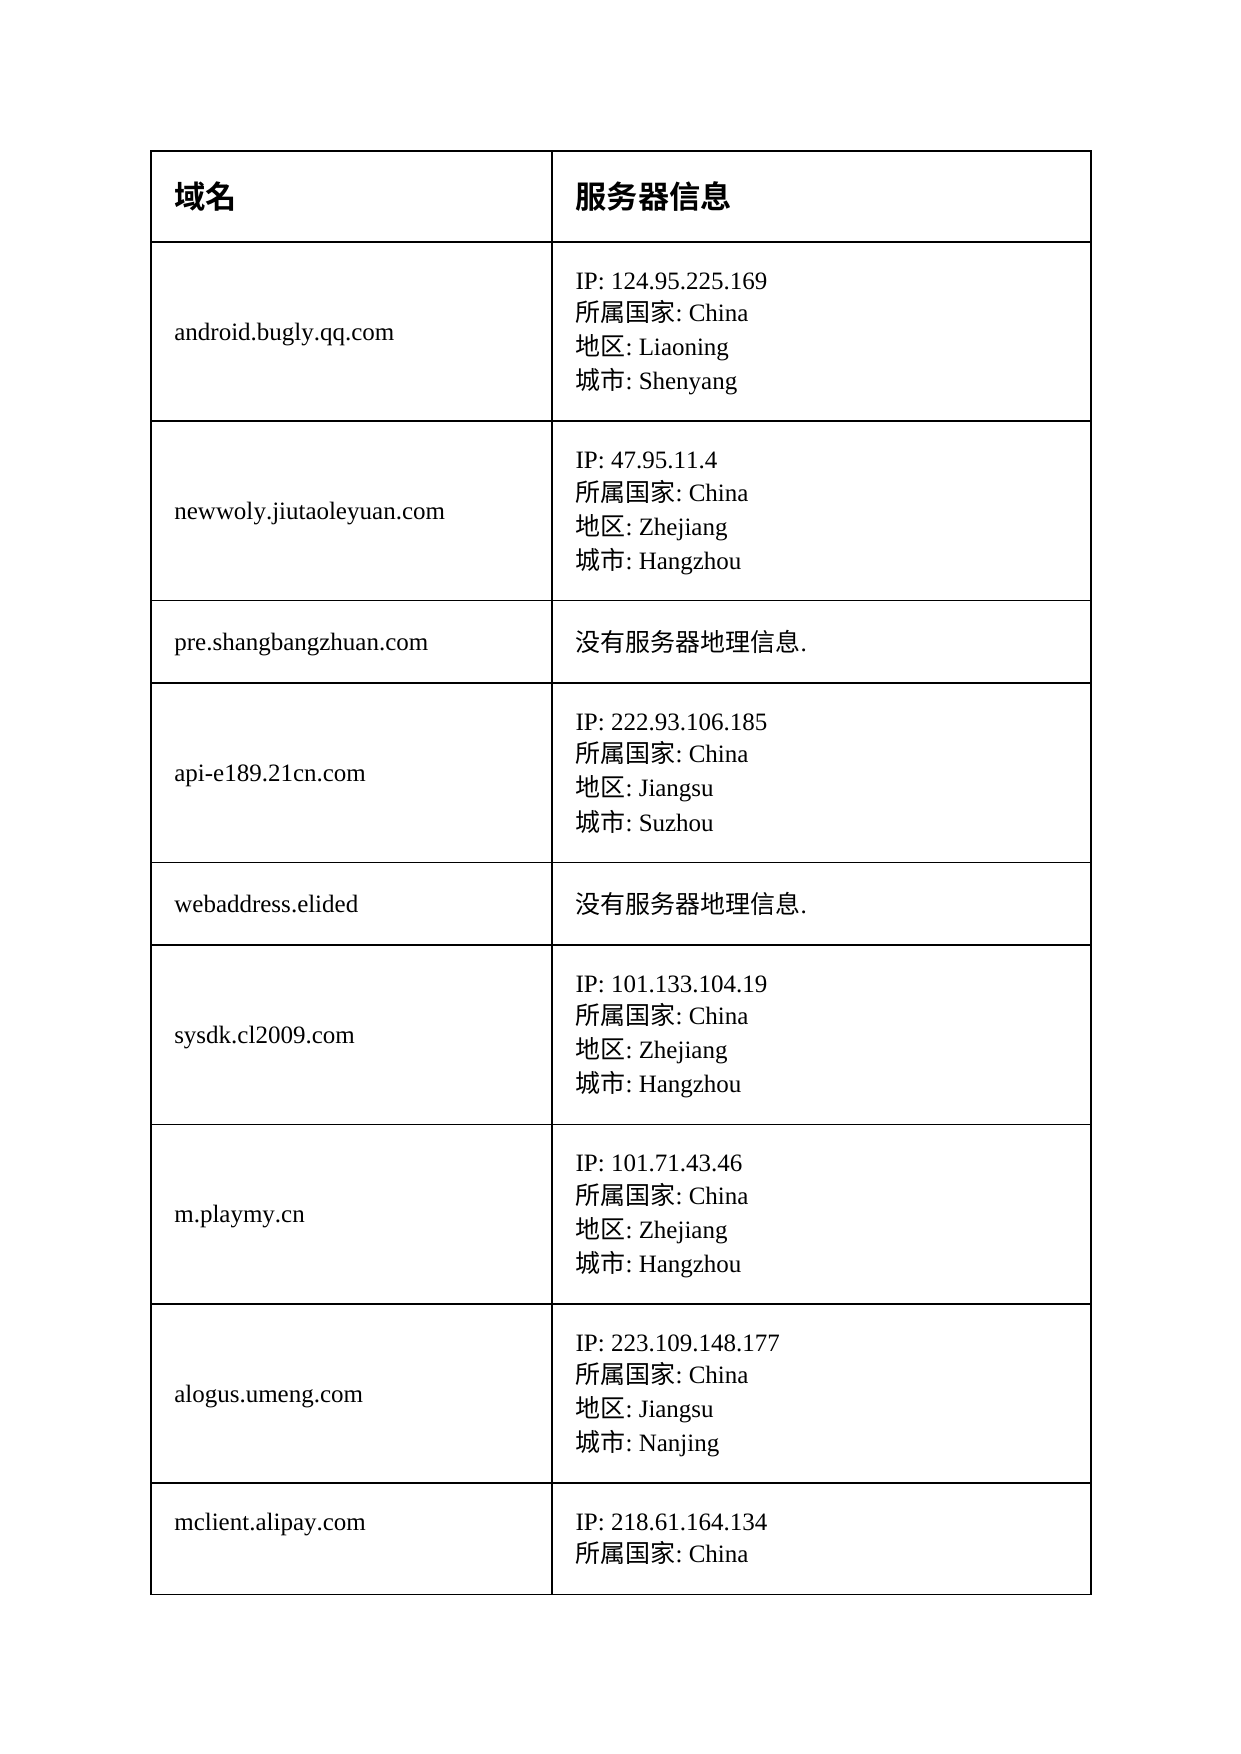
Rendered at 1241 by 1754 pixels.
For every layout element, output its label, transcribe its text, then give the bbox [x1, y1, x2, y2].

table_header 域名 [152, 152, 551, 241]
table_cell 没有服务器地理信息. [553, 863, 1090, 944]
table_cell webaddress.elided [152, 863, 551, 944]
table_cell newwoly.jiutaoleyuan.com [152, 422, 551, 600]
table_cell sysdk.cl2009.com [152, 946, 551, 1123]
table_cell IP: 222.93.106.185 所属国家: China 地区: Jiangsu 城市: Suzhou [553, 684, 1090, 862]
table_cell IP: 101.71.43.46 所属国家: China 地区: Zhejiang 城市: Hangzhou [553, 1125, 1090, 1303]
table_cell android.bugly.qq.com [152, 243, 551, 420]
table_cell pre.shangbangzhuan.com [152, 601, 551, 682]
table_header 服务器信息 [553, 152, 1090, 241]
table_cell IP: 47.95.11.4 所属国家: China 地区: Zhejiang 城市: Hangzhou [553, 422, 1090, 600]
table_cell api-e189.21cn.com [152, 684, 551, 862]
table_cell IP: 223.109.148.177 所属国家: China 地区: Jiangsu 城市: Nanjing [553, 1305, 1090, 1482]
table_cell 没有服务器地理信息. [553, 601, 1090, 682]
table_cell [553, 1484, 1090, 1593]
table_cell m.playmy.cn [152, 1125, 551, 1303]
table_cell alogus.umeng.com [152, 1305, 551, 1482]
table_cell IP: 124.95.225.169 所属国家: China 地区: Liaoning 城市: Shenyang [553, 243, 1090, 420]
table_cell IP: 101.133.104.19 所属国家: China 地区: Zhejiang 城市: Hangzhou [553, 946, 1090, 1123]
table_cell mclient.alipay.com [152, 1484, 551, 1593]
